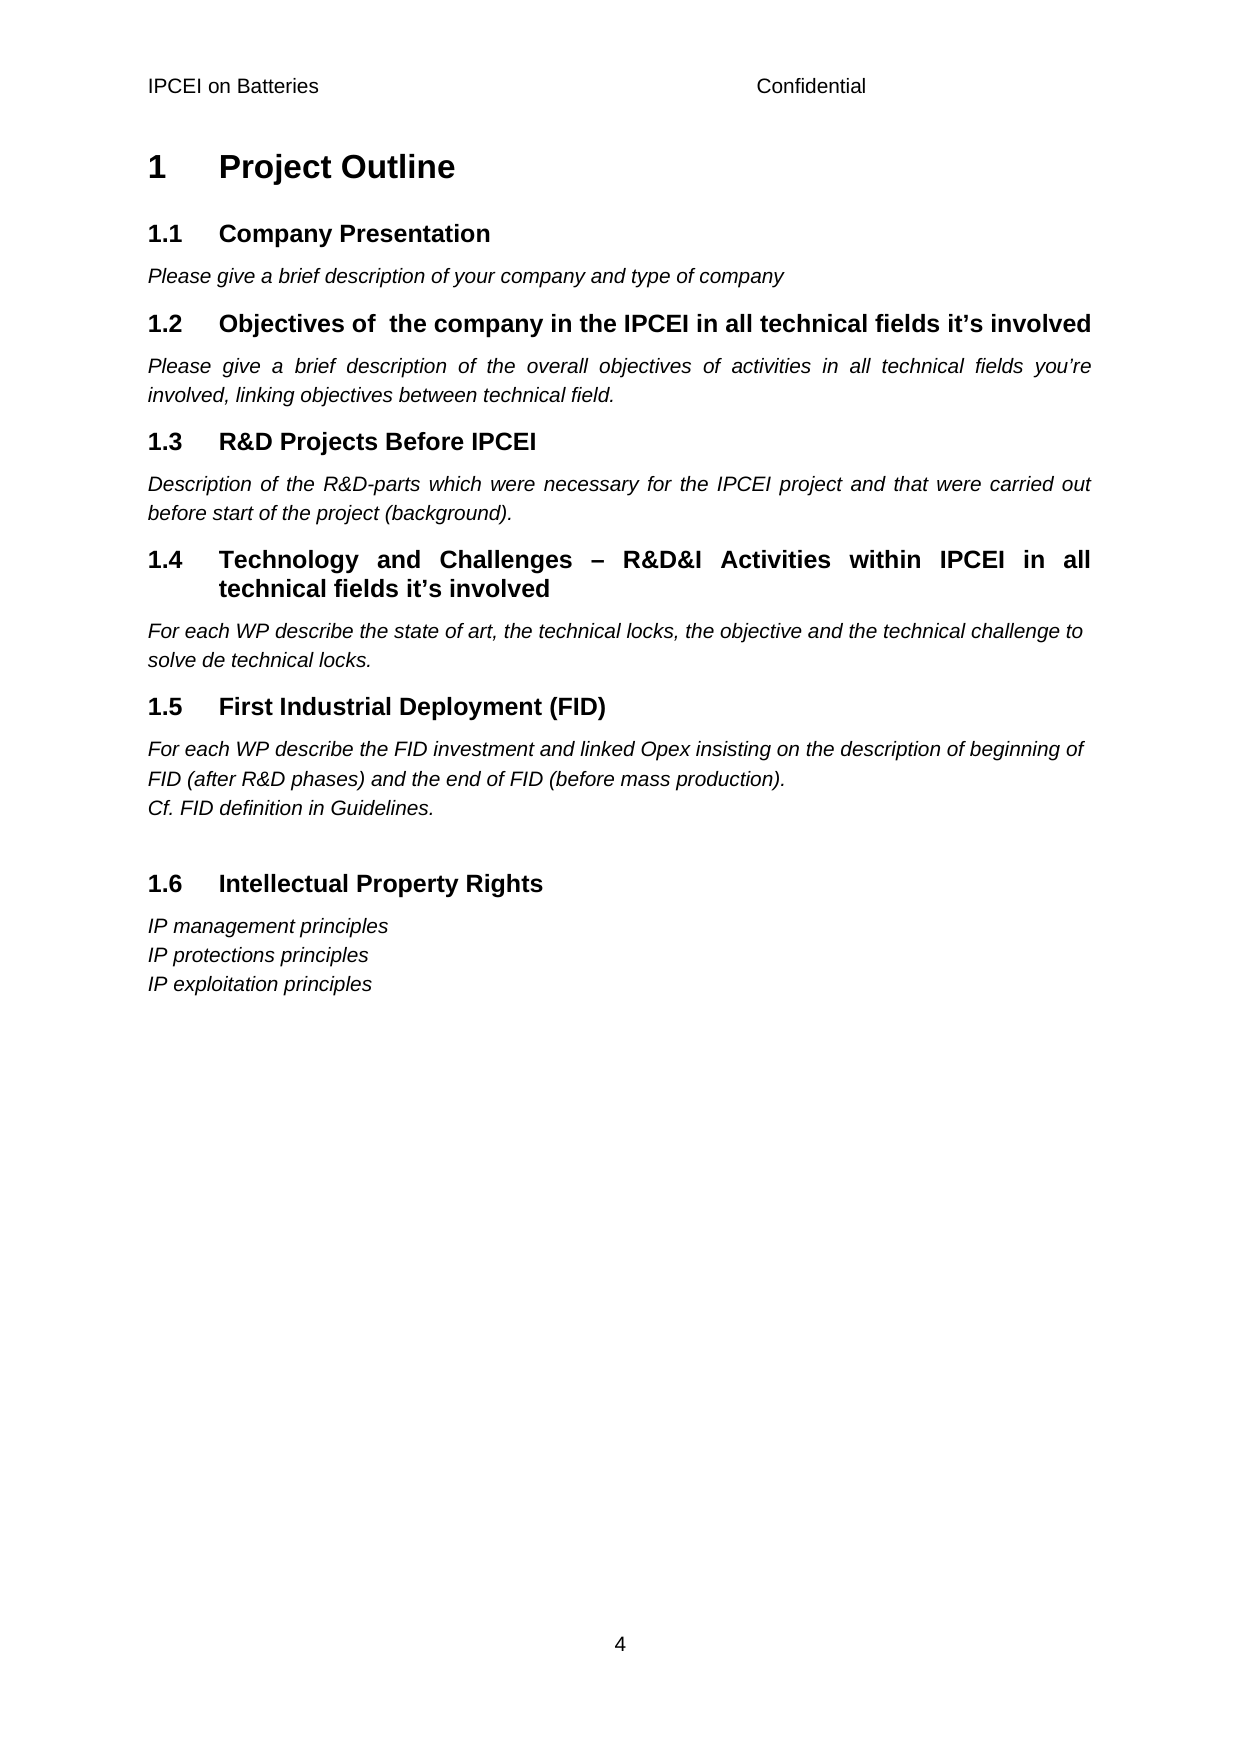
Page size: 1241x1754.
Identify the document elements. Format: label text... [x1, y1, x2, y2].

text IP exploitation principles [148, 968, 1093, 998]
text Company Presentation [148, 219, 1093, 248]
text Please give a brief description of your company and type of company [148, 261, 1093, 290]
text For each WP describe the FID investment and linked Opex insisting on the description of beginning of FID (after R&D phases) and the end of FID (before mass production). [148, 733, 1093, 792]
text Technology and Challenges – R&D&I Activities within IPCEI in all technical fields it’s involved [148, 545, 1093, 603]
text IP protections principles [148, 939, 1093, 968]
text Intellectual Property Rights [148, 869, 1093, 898]
text For each WP describe the state of art, the technical locks, the objective and the technical challenge to solve de technical locks. [148, 615, 1093, 673]
text Objectives of the company in the IPCEI in all technical fields it’s involved [148, 308, 1093, 337]
text Description of the R&D-parts which were necessary for the IPCEI project and that were carried out before start of the project (background). [148, 468, 1093, 526]
text R&D Projects Before IPCEI [148, 427, 1093, 456]
text Project Outline [148, 148, 1093, 186]
text Please give a brief description of the overall objectives of activities in all technical fields you’re involved, linking objectives between technical field. [148, 350, 1093, 408]
text IP management principles [148, 910, 1093, 939]
text First Industrial Deployment (FID) [148, 692, 1093, 721]
text Cf. FID definition in Guidelines. [148, 792, 1093, 821]
